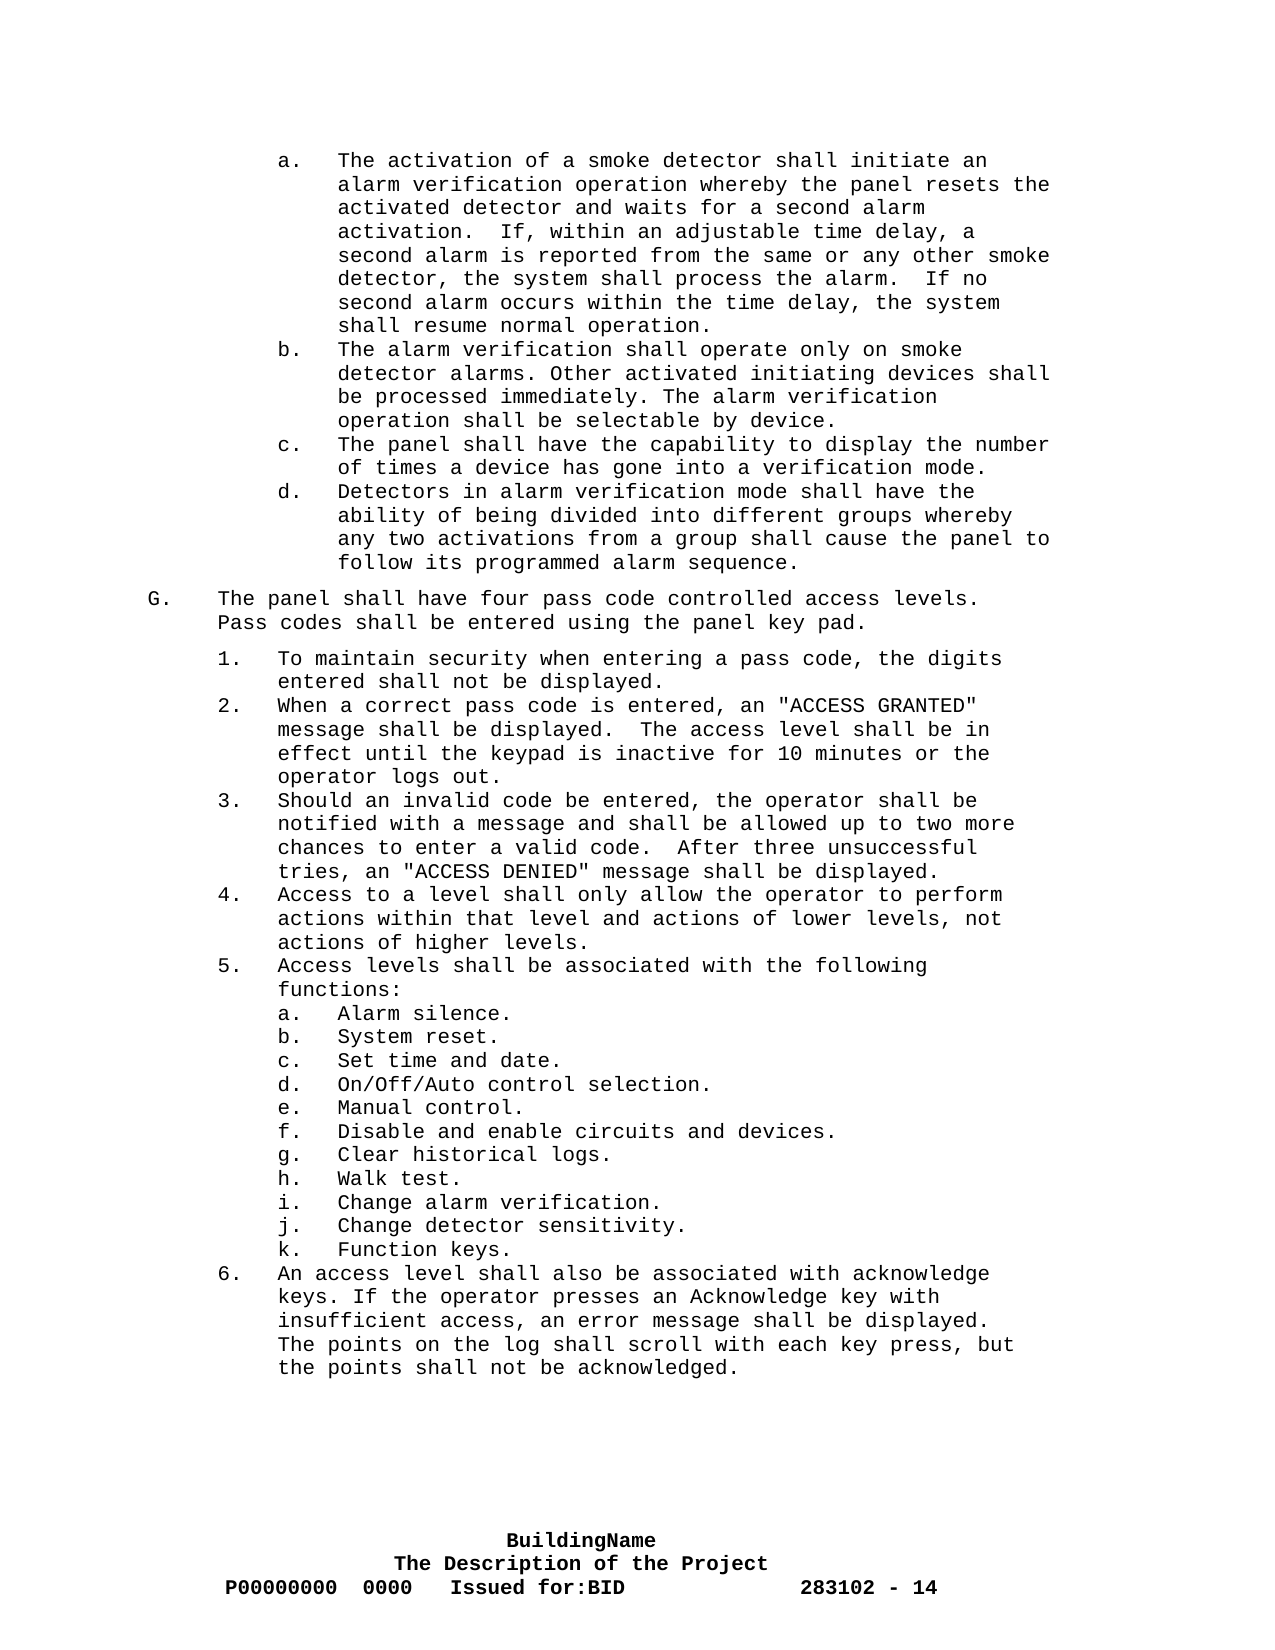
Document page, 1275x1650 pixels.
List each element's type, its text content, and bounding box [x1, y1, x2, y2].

text An access level shall also be associated with acknowledge keys. If the operator presses an Acknowledge key with insufficient access, an error message shall be displayed. The points on the log shall scroll with each key press, but the points shall not be acknowledged. [217, 1263, 1050, 1381]
text Detectors in alarm verification mode shall have the ability of being divided into different groups whereby any two activations from a group shall cause the panel to follow its programmed alarm sequence. [277, 481, 1050, 576]
text Access levels shall be associated with the following functions: [217, 955, 1050, 1003]
text Disable and enable circuits and devices. [277, 1121, 1050, 1144]
text System reset. [277, 1026, 1050, 1050]
text The activation of a smoke detector shall initiate an alarm verification operation whereby the panel resets the activated detector and waits for a second alarm activation. If, within an adjustable time delay, a second alarm is reported from the same or any other smoke detector, the system shall process the alarm. If no second alarm occurs within the time delay, the system shall resume normal operation. [277, 150, 1050, 339]
text Walk test. [277, 1168, 1050, 1192]
text Access to a level shall only allow the operator to perform actions within that level and actions of lower levels, not actions of higher levels. [217, 884, 1050, 955]
text Alarm silence. [277, 1003, 1050, 1026]
text Change alarm verification. [277, 1192, 1050, 1215]
text Set time and date. [277, 1050, 1050, 1073]
text When a correct pass code is entered, an "ACCESS GRANTED" message shall be displayed. The access level shall be in effect until the keypad is inactive for 10 minutes or the operator logs out. [217, 695, 1050, 790]
text Clear historical logs. [277, 1144, 1050, 1168]
text On/Off/Auto control selection. [277, 1073, 1050, 1097]
text Manual control. [277, 1097, 1050, 1121]
text The panel shall have four pass code controlled access levels. Pass codes shall be entered using the panel key pad. [172, 588, 1050, 635]
text Should an invalid code be entered, the operator shall be notified with a message and shall be allowed up to two more chances to enter a valid code. After three unsuccessful tries, an "ACCESS DENIED" message shall be displayed. [217, 790, 1050, 884]
text Function keys. [277, 1239, 1050, 1263]
text The panel shall have the capability to display the number of times a device has gone into a verification mode. [277, 434, 1050, 481]
text The alarm verification shall operate only on smoke detector alarms. Other activated initiating devices shall be processed immediately. The alarm verification operation shall be selectable by device. [277, 339, 1050, 434]
text Change detector sensitivity. [277, 1215, 1050, 1239]
text To maintain security when entering a pass code, the digits entered shall not be displayed. [217, 648, 1050, 695]
